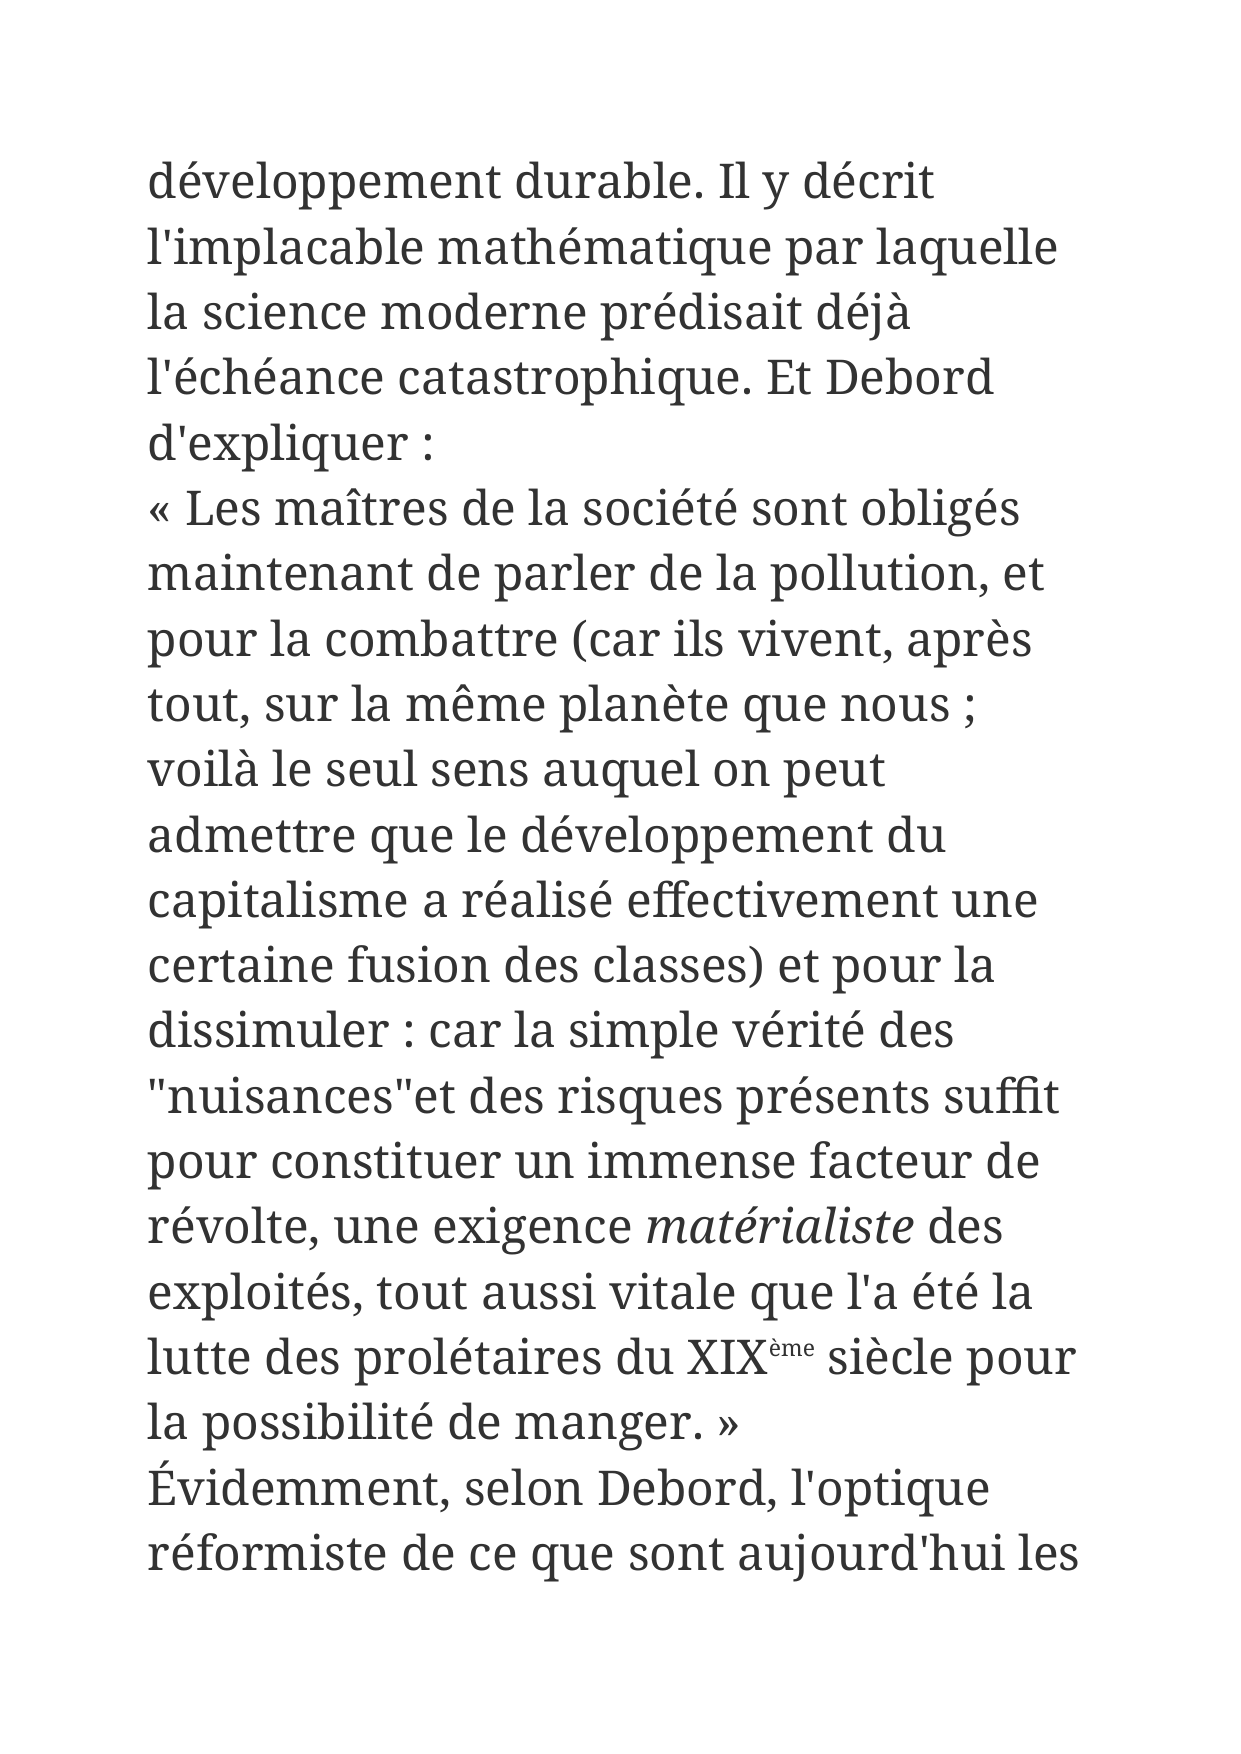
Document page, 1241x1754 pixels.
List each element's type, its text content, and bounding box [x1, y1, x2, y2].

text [148, 148, 1093, 474]
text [148, 1454, 1093, 1584]
text « Les maîtres de la société sont obligés maintenant de parler de la pollution, et pour la combattre (car ils vivent, après tout, sur la même planète que nous ; voilà le seul sens auquel on peut admettre que le développement du capitalisme a réalisé effectivement une certaine fusion des classes) et pour la dissimuler : car la simple vérité des "nuisances"et des risques présents suffit pour constituer un immense facteur de révolte, une exigence matérialiste des exploités, tout aussi vitale que l'a été la lutte des prolétaires du XIXème siècle pour la possibilité de manger. » [148, 474, 1093, 1454]
